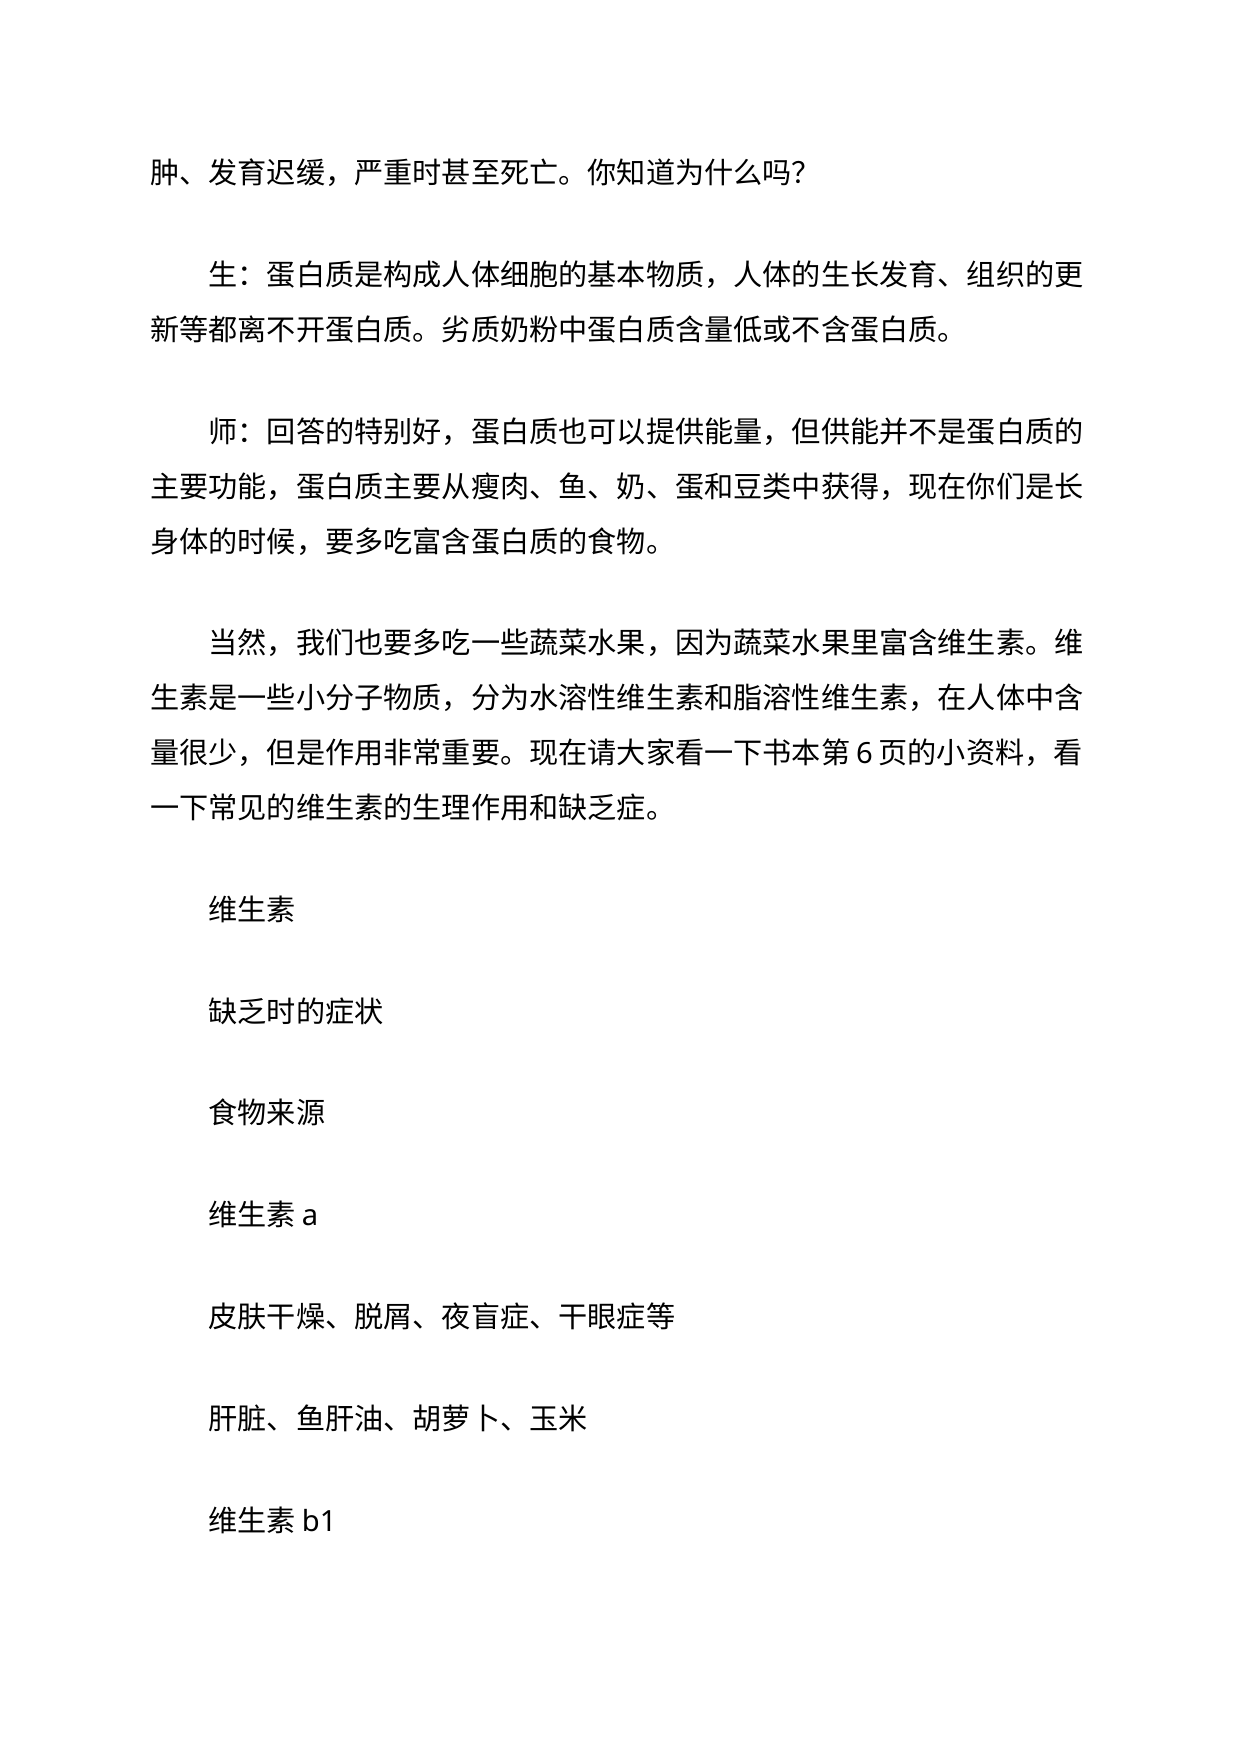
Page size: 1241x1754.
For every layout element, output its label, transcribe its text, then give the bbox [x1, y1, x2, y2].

text 生：蛋白质是构成人体细胞的基本物质，人体的生长发育、组织的更新等都离不开蛋白质。劣质奶粉中蛋白质含量低或不含蛋白质。 [150, 252, 1090, 349]
text 维生素a [150, 1192, 1090, 1234]
text 肝脏、鱼肝油、胡萝卜、玉米 [150, 1396, 1090, 1438]
text 维生素 [150, 887, 1090, 929]
text 维生素b1 [150, 1497, 1090, 1540]
text 皮肤干燥、脱屑、夜盲症、干眼症等 [150, 1294, 1090, 1336]
text 缺乏时的症状 [150, 988, 1090, 1031]
text 食物来源 [150, 1090, 1090, 1132]
text 师：回答的特别好，蛋白质也可以提供能量，但供能并不是蛋白质的主要功能，蛋白质主要从瘦肉、鱼、奶、蛋和豆类中获得，现在你们是长身体的时候，要多吃富含蛋白质的食物。 [150, 408, 1090, 561]
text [150, 150, 1090, 192]
text 当然，我们也要多吃一些蔬菜水果，因为蔬菜水果里富含维生素。维生素是一些小分子物质，分为水溶性维生素和脂溶性维生素，在人体中含量很少，但是作用非常重要。现在请大家看一下书本第6页的小资料，看一下常见的维生素的生理作用和缺乏症。 [150, 620, 1090, 827]
